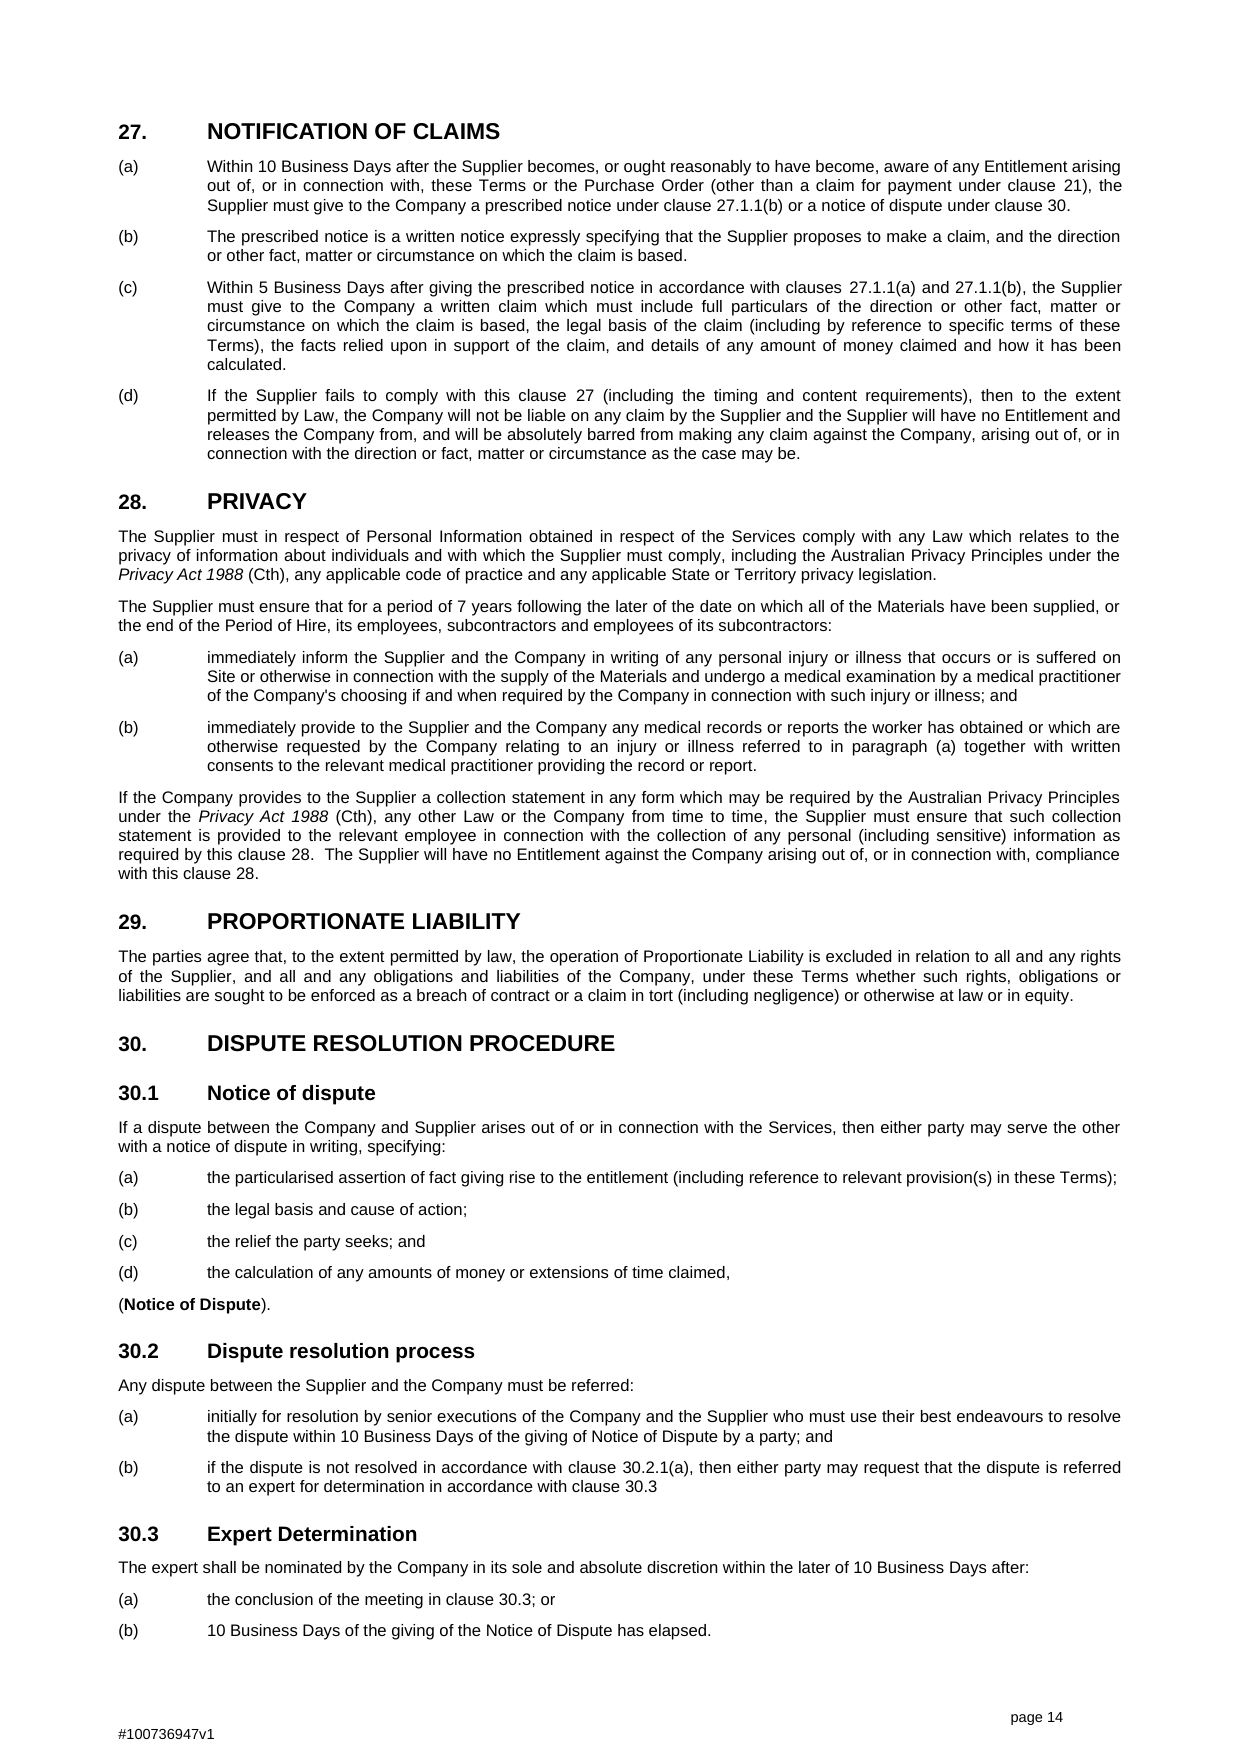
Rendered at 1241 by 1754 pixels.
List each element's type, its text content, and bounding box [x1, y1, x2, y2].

text The Supplier must in respect of Personal Information obtained in respect of the Services comply with any Law which relates to the privacy of information about individuals and with which the Supplier must comply, including the Australian Privacy Principles under the Privacy Act 1988 (Cth), any applicable code of practice and any applicable State or Territory privacy legislation. [118, 527, 1122, 584]
text Notice of dispute [118, 1081, 1122, 1105]
text Dispute resolution process [118, 1339, 1122, 1363]
text Notification of Claims [118, 118, 1122, 144]
text Proportionate Liability [118, 908, 1122, 935]
subtitle 10 Business Days of the giving of the Notice of Dispute has elapsed. [118, 1621, 1122, 1640]
subtitle If the Supplier fails to comply with this clause 27 (including the timing and content requirements), then to the extent permitted by Law, the Company will not be liable on any claim by the Supplier and the Supplier will have no Entitlement and releases the Company from, and will be absolutely barred from making any claim against the Company, arising out of, or in connection with the direction or fact, matter or circumstance as the case may be. [118, 386, 1122, 463]
subtitle the conclusion of the meeting in clause 30.3; or [118, 1589, 1122, 1609]
subtitle The expert shall be nominated by the Company in its sole and absolute discretion within the later of 10 Business Days after: [118, 1558, 1122, 1577]
subtitle the calculation of any amounts of money or extensions of time claimed, [118, 1263, 1122, 1282]
subtitle the particularised assertion of fact giving rise to the entitlement (including reference to relevant provision(s) in these Terms); [118, 1168, 1122, 1187]
text The Supplier must ensure that for a period of 7 years following the later of the date on which all of the Materials have been supplied, or the end of the Period of Hire, its employees, subcontractors and employees of its subcontractors: [118, 597, 1122, 635]
subtitle the relief the party seeks; and [118, 1232, 1122, 1251]
text If the Company provides to the Supplier a collection statement in any form which may be required by the Australian Privacy Principles under the Privacy Act 1988 (Cth), any other Law or the Company from time to time, the Supplier must ensure that such collection statement is provided to the relevant employee in connection with the collection of any personal (including sensitive) information as required by this clause 28. The Supplier will have no Entitlement against the Company arising out of, or in connection with, compliance with this clause 28. [118, 787, 1122, 883]
subtitle immediately provide to the Supplier and the Company any medical records or reports the worker has obtained or which are otherwise requested by the Company relating to an injury or illness referred to in paragraph (a) together with written consents to the relevant medical practitioner providing the record or report. [118, 717, 1122, 775]
subtitle initially for resolution by senior executions of the Company and the Supplier who must use their best endeavours to resolve the dispute within 10 Business Days of the giving of Notice of Dispute by a party; and [118, 1407, 1122, 1446]
text The parties agree that, to the extent permitted by law, the operation of Proportionate Liability is excluded in relation to all and any rights of the Supplier, and all and any obligations and liabilities of the Company, under these Terms whether such rights, obligations or liabilities are sought to be enforced as a breach of contract or a claim in tort (including negligence) or otherwise at law or in equity. [118, 947, 1122, 1005]
subtitle If a dispute between the Company and Supplier arises out of or in connection with the Services, then either party may serve the other with a notice of dispute in writing, specifying: [118, 1117, 1122, 1156]
text Dispute Resolution Procedure [118, 1030, 1122, 1056]
subtitle Within 10 Business Days after the Supplier becomes, or ought reasonably to have become, aware of any Entitlement arising out of, or in connection with, these Terms or the Purchase Order (other than a claim for payment under clause 21), the Supplier must give to the Company a prescribed notice under clause 27(b) or a notice of dispute under clause 30. [118, 157, 1122, 214]
text Privacy [118, 488, 1122, 514]
subtitle immediately inform the Supplier and the Company in writing of any personal injury or illness that occurs or is suffered on Site or otherwise in connection with the supply of the Materials and undergo a medical examination by a medical practitioner of the Company's choosing if and when required by the Company in connection with such injury or illness; and [118, 647, 1122, 705]
subtitle the legal basis and cause of action; [118, 1200, 1122, 1219]
text Expert Determination [118, 1521, 1122, 1545]
subtitle (Notice of Dispute). [118, 1295, 1122, 1314]
subtitle Within 5 Business Days after giving the prescribed notice in accordance with clauses 27(a) and 27(b), the Supplier must give to the Company a written claim which must include full particulars of the direction or other fact, matter or circumstance on which the claim is based, the legal basis of the claim (including by reference to specific terms of these Terms), the facts relied upon in support of the claim, and details of any amount of money claimed and how it has been calculated. [118, 278, 1122, 374]
subtitle The prescribed notice is a written notice expressly specifying that the Supplier proposes to make a claim, and the direction or other fact, matter or circumstance on which the claim is based. [118, 227, 1122, 265]
subtitle if the dispute is not resolved in accordance with clause 30.2(a), then either party may request that the dispute is referred to an expert for determination in accordance with clause 30.3 [118, 1458, 1122, 1496]
subtitle Any dispute between the Supplier and the Company must be referred: [118, 1376, 1122, 1395]
